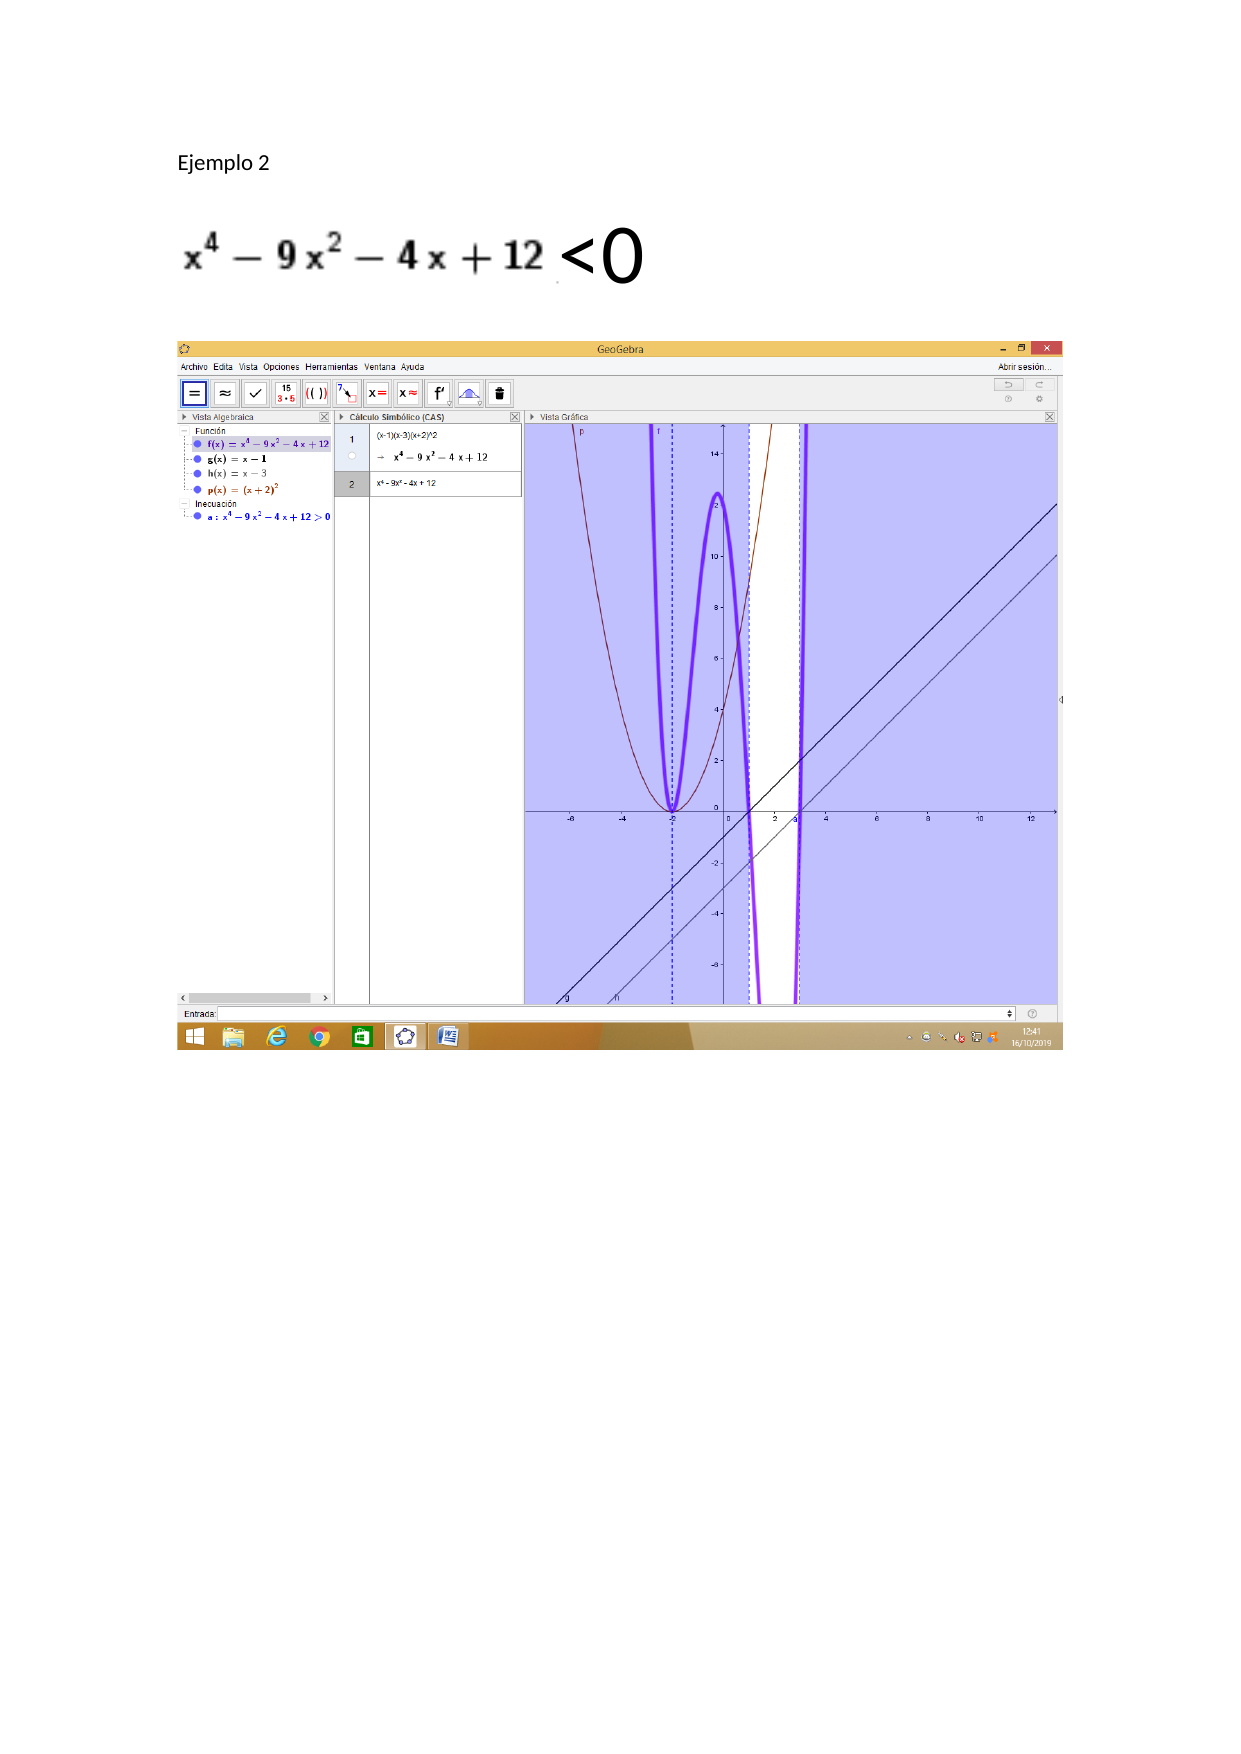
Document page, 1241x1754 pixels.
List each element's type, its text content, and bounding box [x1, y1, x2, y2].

text ]]]]<0 [177, 201, 1063, 305]
picture [177, 341, 1063, 1050]
text Ejemplo 2 [177, 148, 1063, 176]
